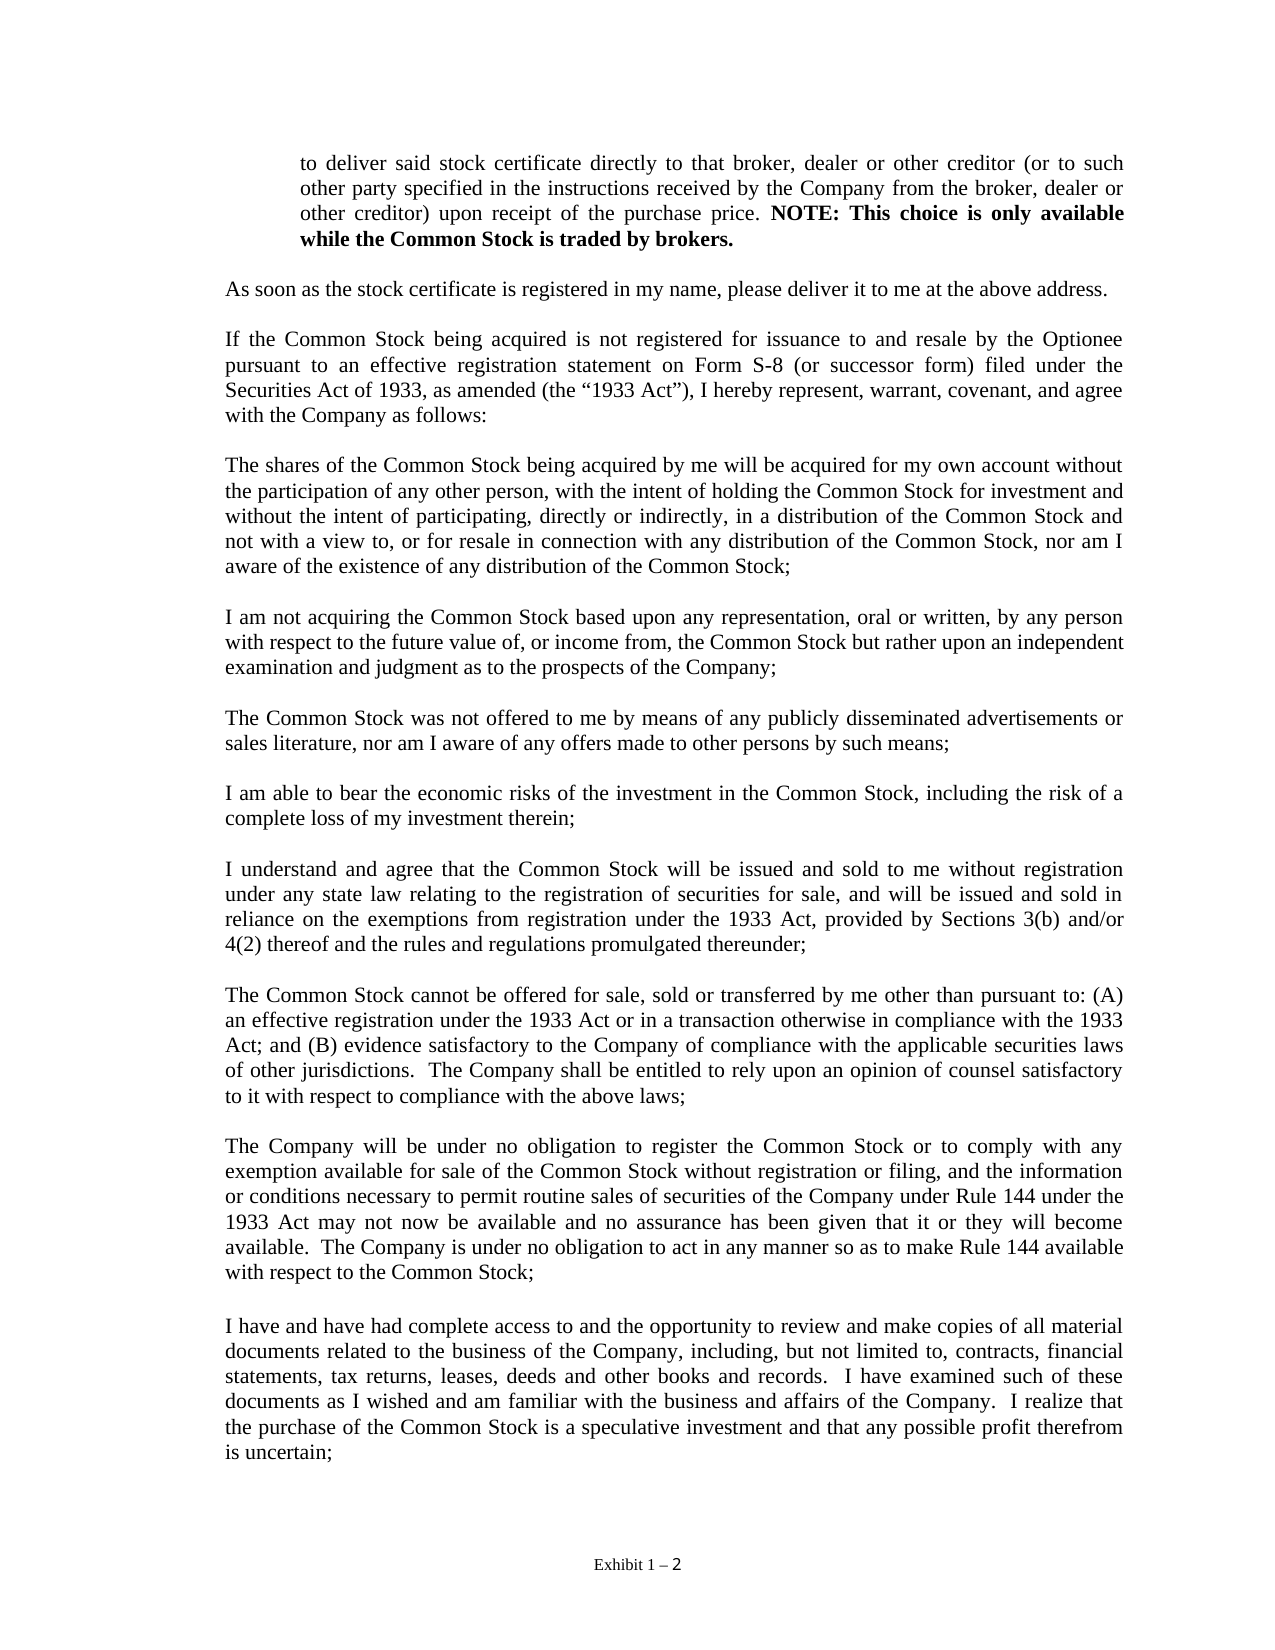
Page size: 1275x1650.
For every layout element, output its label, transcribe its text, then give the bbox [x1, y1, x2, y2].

text I am able to bear the economic risks of the investment in the Common Stock, including the risk of a complete loss of my investment therein; [225, 780, 1125, 831]
text The Company will be under no obligation to register the Common Stock or to comply with any exemption available for sale of the Common Stock without registration or filing, and the information or conditions necessary to permit routine sales of securities of the Company under Rule 144 under the 1933 Act may not now be available and no assurance has been given that it or they will become available. The Company is under no obligation to act in any manner so as to make Rule 144 available with respect to the Common Stock; [225, 1133, 1125, 1284]
text As soon as the stock certificate is registered in my name, please deliver it to me at the above address. [150, 276, 1125, 301]
text The Common Stock was not offered to me by means of any publicly disseminated advertisements or sales literature, nor am I aware of any offers made to other persons by such means; [225, 704, 1125, 755]
text I have and have had complete access to and the opportunity to review and make copies of all material documents related to the business of the Company, including, but not limited to, contracts, financial statements, tax returns, leases, deeds and other books and records. I have examined such of these documents as I wished and am familiar with the business and affairs of the Company. I realize that the purchase of the Common Stock is a speculative investment and that any possible profit therefrom is uncertain; [225, 1313, 1125, 1464]
text I am not acquiring the Common Stock based upon any representation, oral or written, by any person with respect to the future value of, or income from, the Common Stock but rather upon an independent examination and judgment as to the prospects of the Company; [225, 604, 1125, 679]
text The shares of the Common Stock being acquired by me will be acquired for my own account without the participation of any other person, with the intent of holding the Common Stock for investment and without the intent of participating, directly or indirectly, in a distribution of the Common Stock and not with a view to, or for resale in connection with any distribution of the Common Stock, nor am I aware of the existence of any distribution of the Common Stock; [225, 452, 1125, 578]
text I understand and agree that the Common Stock will be issued and sold to me without registration under any state law relating to the registration of securities for sale, and will be issued and sold in reliance on the exemptions from registration under the 1933 Act, provided by Sections 3(b) and/or 4(2) thereof and the rules and regulations promulgated thereunder; [225, 856, 1125, 957]
text If the Common Stock being acquired is not registered for issuance to and resale by the Optionee pursuant to an effective registration statement on Form S-8 (or successor form) filed under the Securities Act of 1933, as amended (the “1933 Act”), I hereby represent, warrant, covenant, and agree with the Company as follows: [225, 326, 1125, 427]
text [225, 150, 1125, 251]
text The Common Stock cannot be offered for sale, sold or transferred by me other than pursuant to: (A) an effective registration under the 1933 Act or in a transaction otherwise in compliance with the 1933 Act; and (B) evidence satisfactory to the Company of compliance with the applicable securities laws of other jurisdictions. The Company shall be entitled to rely upon an opinion of counsel satisfactory to it with respect to compliance with the above laws; [225, 982, 1125, 1108]
